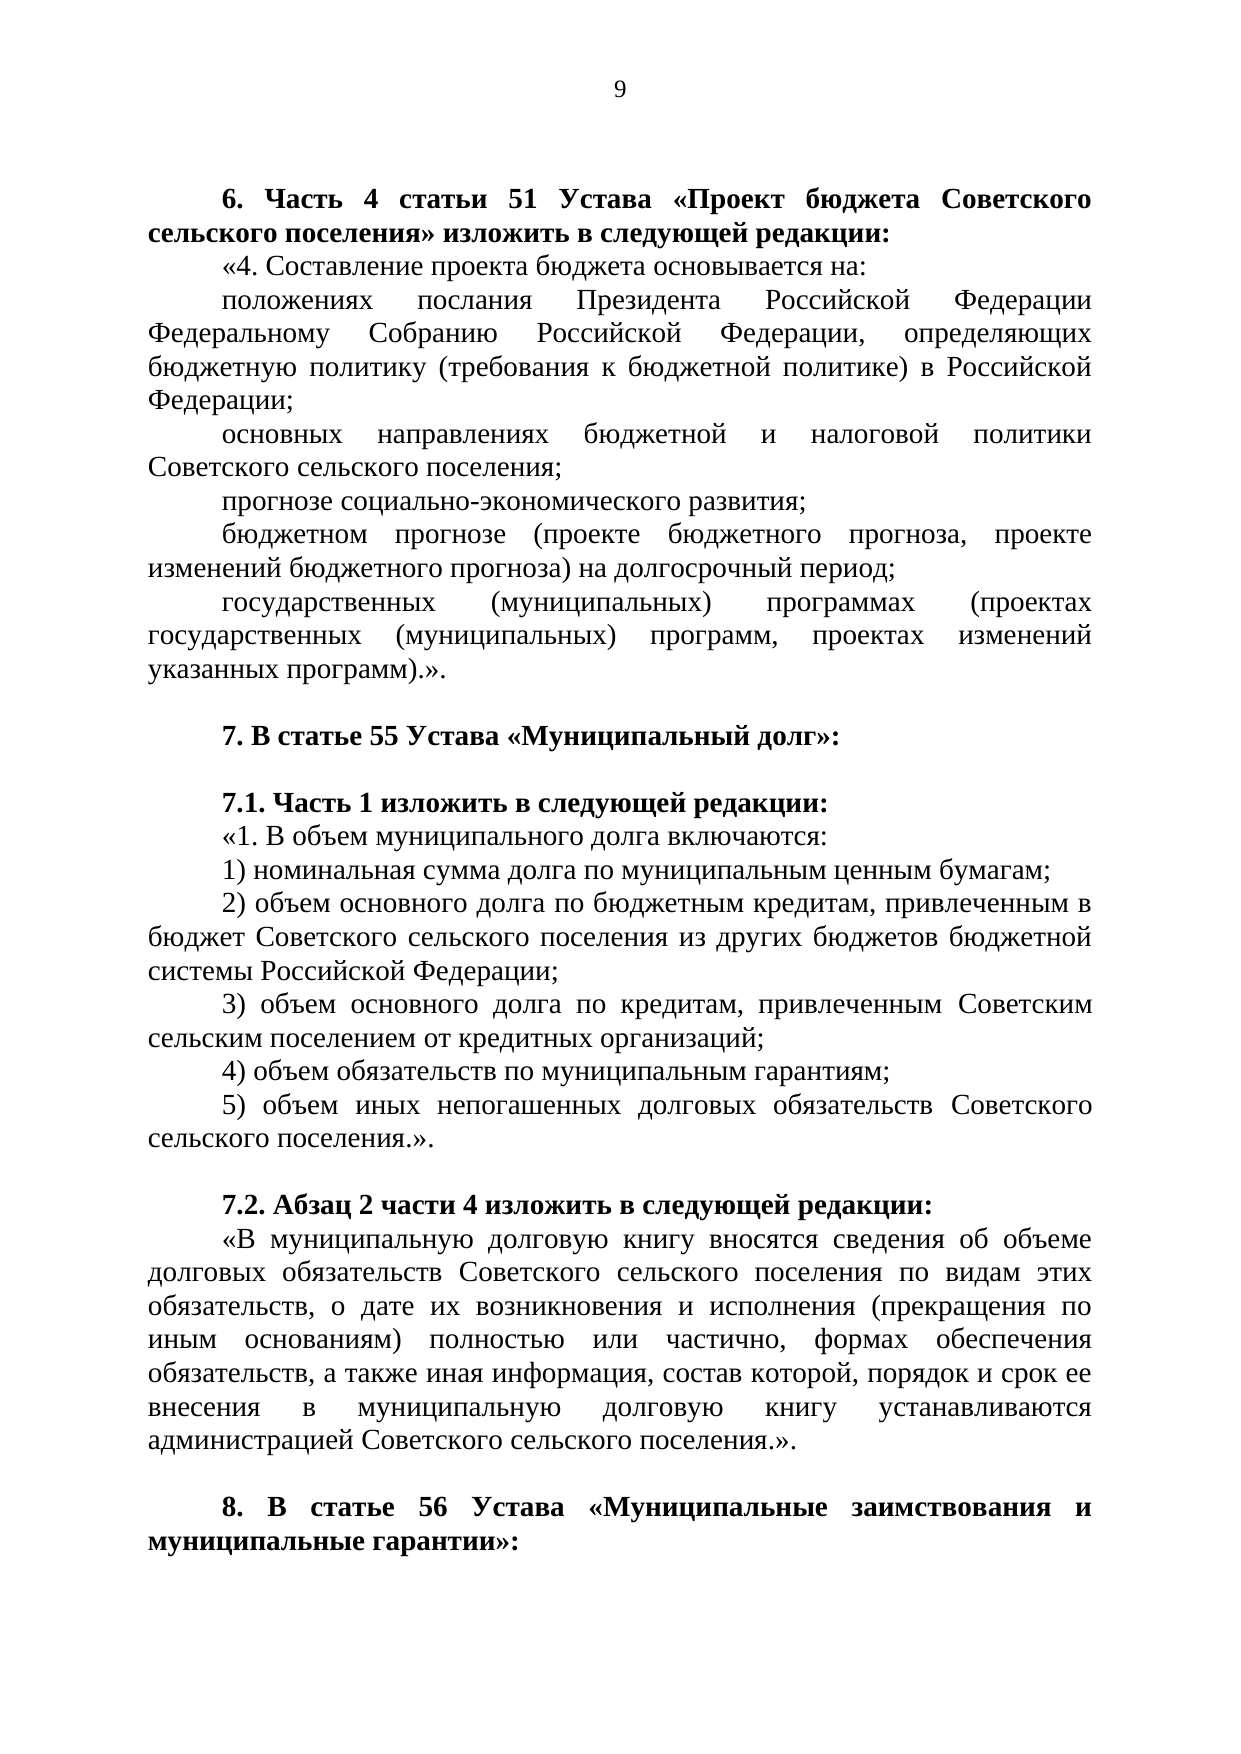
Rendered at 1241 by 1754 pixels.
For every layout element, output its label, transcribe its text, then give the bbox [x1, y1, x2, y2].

text 2) объем основного долга по бюджетным кредитам, привлеченным в бюджет Советского сельского поселения из других бюджетов бюджетной системы Российской Федерации; [148, 886, 1092, 986]
text «В муниципальную долговую книгу вносятся сведения об объеме долговых обязательств Советского сельского поселения по видам этих обязательств, о дате их возникновения и исполнения (прекращения по иным основаниям) полностью или частично, формах обеспечения обязательств, а также иная информация, состав которой, порядок и срок ее внесения в муниципальную долговую книгу устанавливаются администрацией Советского сельского поселения.». [148, 1221, 1092, 1456]
text 7.1. Часть 1 изложить в следующей редакции: [148, 785, 1092, 818]
text 1) номинальная сумма долга по муниципальным ценным бумагам; [148, 852, 1092, 886]
text 5) объем иных непогашенных долговых обязательств Советского сельского поселения.». [148, 1087, 1092, 1154]
text 8. В статье 56 Устава «Муниципальные заимствования и муниципальные гарантии»: [148, 1489, 1092, 1556]
text 6. Часть 4 статьи 51 Устава «Проект бюджета Советского сельского поселения» изложить в следующей редакции: [148, 181, 1092, 248]
text «4. Составление проекта бюджета основывается на: [148, 248, 1092, 282]
text 3) объем основного долга по кредитам, привлеченным Советским сельским поселением от кредитных организаций; [148, 986, 1092, 1053]
text прогнозе социально-экономического развития; [148, 483, 1092, 517]
text 7.2. Абзац 2 части 4 изложить в следующей редакции: [148, 1187, 1092, 1221]
text «1. В объем муниципального долга включаются: [148, 818, 1092, 852]
text положениях послания Президента Российской Федерации Федеральному Собранию Российской Федерации, определяющих бюджетную политику (требования к бюджетной политике) в Российской Федерации; [148, 282, 1092, 416]
text 7. В статье 55 Устава «Муниципальный долг»: [148, 718, 1092, 751]
text бюджетном прогнозе (проекте бюджетного прогноза, проекте изменений бюджетного прогноза) на долгосрочный период; [148, 517, 1092, 584]
text государственных (муниципальных) программах (проектах государственных (муниципальных) программ, проектах изменений указанных программ).». [148, 584, 1092, 684]
text основных направлениях бюджетной и налоговой политики Советского сельского поселения; [148, 416, 1092, 483]
text 4) объем обязательств по муниципальным гарантиям; [148, 1053, 1092, 1087]
